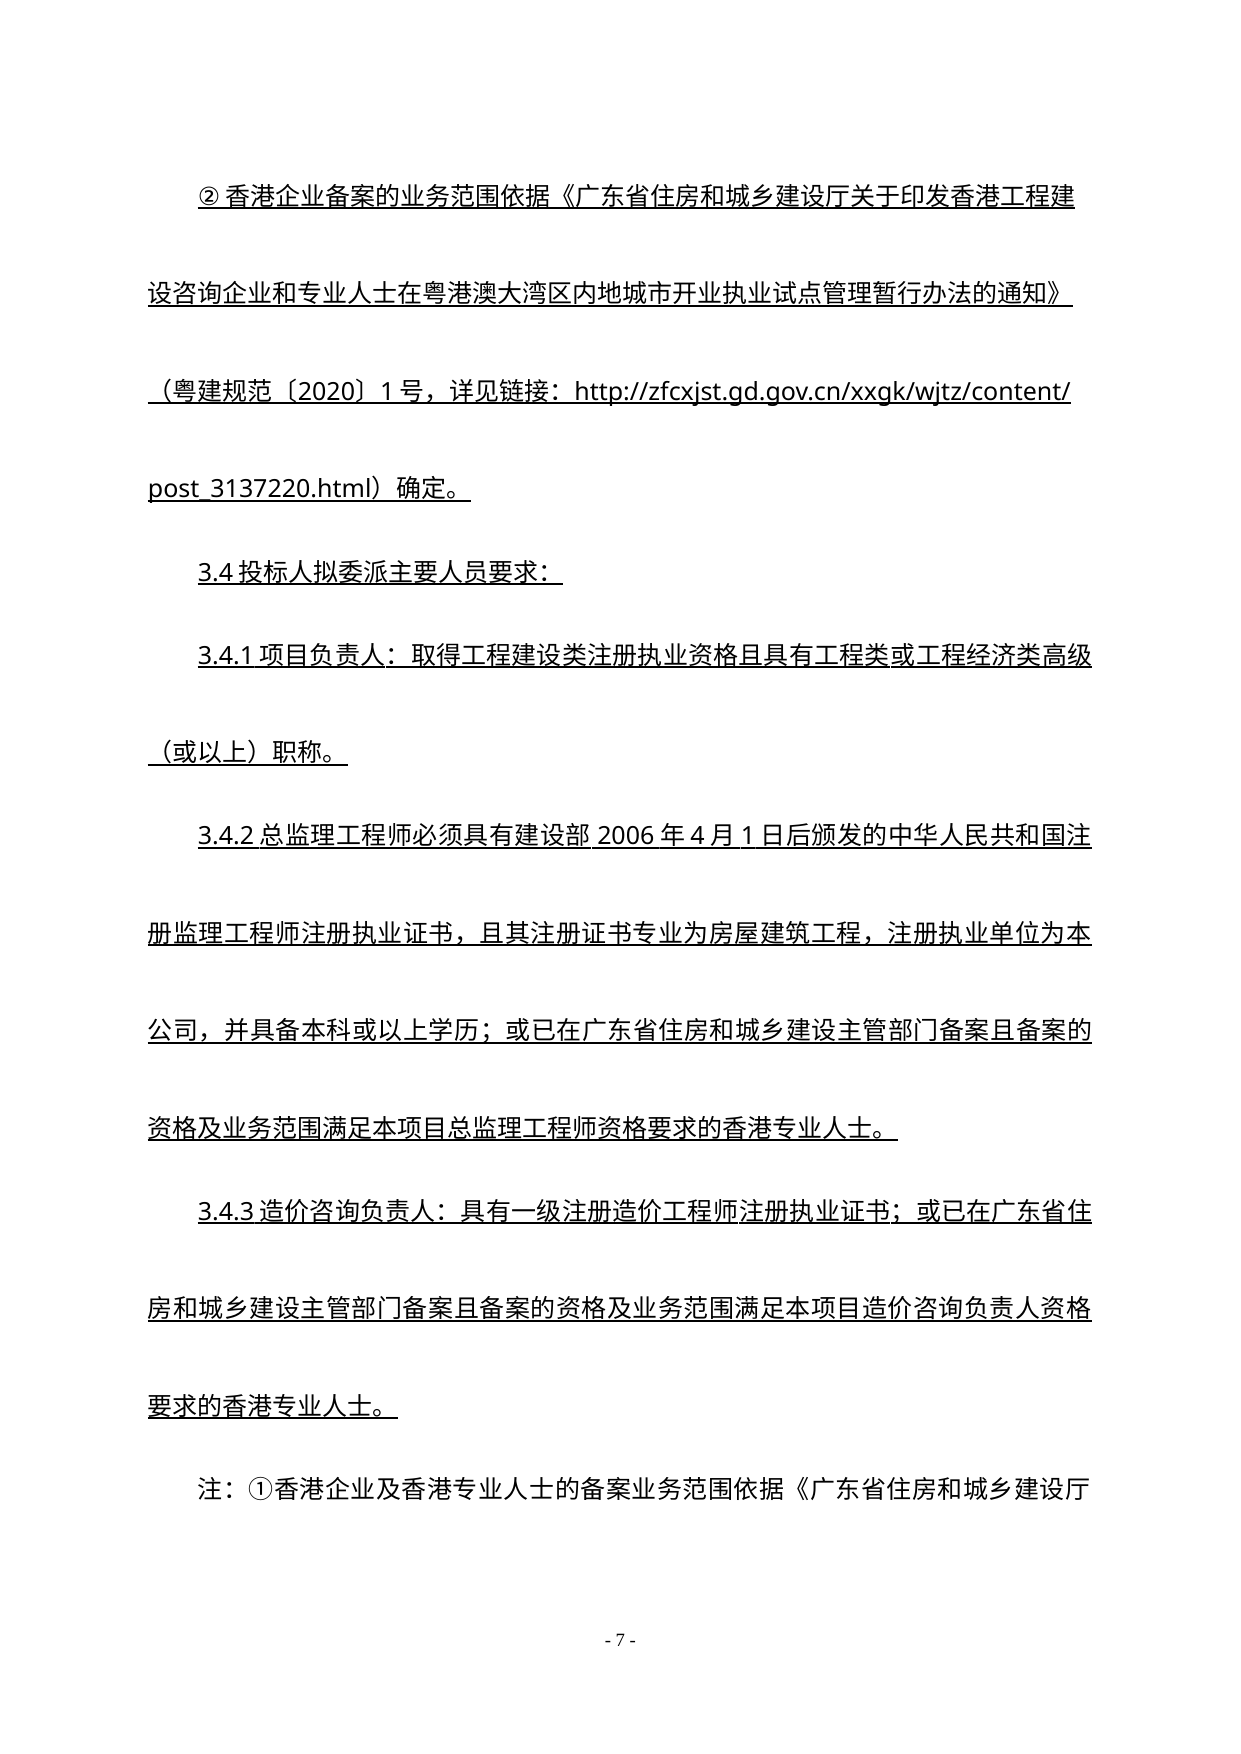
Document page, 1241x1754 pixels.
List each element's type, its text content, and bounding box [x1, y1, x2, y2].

text 3.4.1项目负责人：取得工程建设类注册执业资格且具有工程类或工程经济类高级（或以上）职称。 [148, 621, 1092, 783]
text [148, 1455, 1092, 1520]
text ②香港企业备案的业务范围依据《广东省住房和城乡建设厅关于印发香港工程建设咨询企业和专业人士在粤港澳大湾区内地城市开业执业试点管理暂行办法的通知》（粤建规范〔2020〕1号，详见链接：http://zfcxjst.gd.gov.cn/xxgk/wjtz/content/post_3137220.html）确定。 [148, 162, 1092, 519]
text 3.4.2总监理工程师必须具有建设部2006年4月1日后颁发的中华人民共和国注册监理工程师注册执业证书，且其注册证书专业为房屋建筑工程，注册执业单位为本公司，并具备本科或以上学历；或已在广东省住房和城乡建设主管部门备案且备案的资格及业务范围满足本项目总监理工程师资格要求的香港专业人士。 [148, 946, 1092, 1042]
text 3.4投标人拟委派主要人员要求： [148, 538, 1092, 603]
text 3.4.2总监理工程师必须具有建设部2006年4月1日后颁发的中华人民共和国注册监理工程师注册执业证书，且其注册证书专业为房屋建筑工程，注册执业单位为本公司，并具备本科或以上学历；或已在广东省住房和城乡建设主管部门备案且备案的资格及业务范围满足本项目总监理工程师资格要求的香港专业人士。 [148, 1044, 1092, 1159]
text 3.4.2总监理工程师必须具有建设部2006年4月1日后颁发的中华人民共和国注册监理工程师注册执业证书，且其注册证书专业为房屋建筑工程，注册执业单位为本公司，并具备本科或以上学历；或已在广东省住房和城乡建设主管部门备案且备案的资格及业务范围满足本项目总监理工程师资格要求的香港专业人士。 [148, 801, 1092, 944]
text 3.4.3造价咨询负责人：具有一级注册造价工程师注册执业证书；或已在广东省住房和城乡建设主管部门备案且备案的资格及业务范围满足本项目造价咨询负责人资格要求的香港专业人士。 [148, 1322, 1092, 1437]
text 3.4.3造价咨询负责人：具有一级注册造价工程师注册执业证书；或已在广东省住房和城乡建设主管部门备案且备案的资格及业务范围满足本项目造价咨询负责人资格要求的香港专业人士。 [148, 1177, 1092, 1320]
